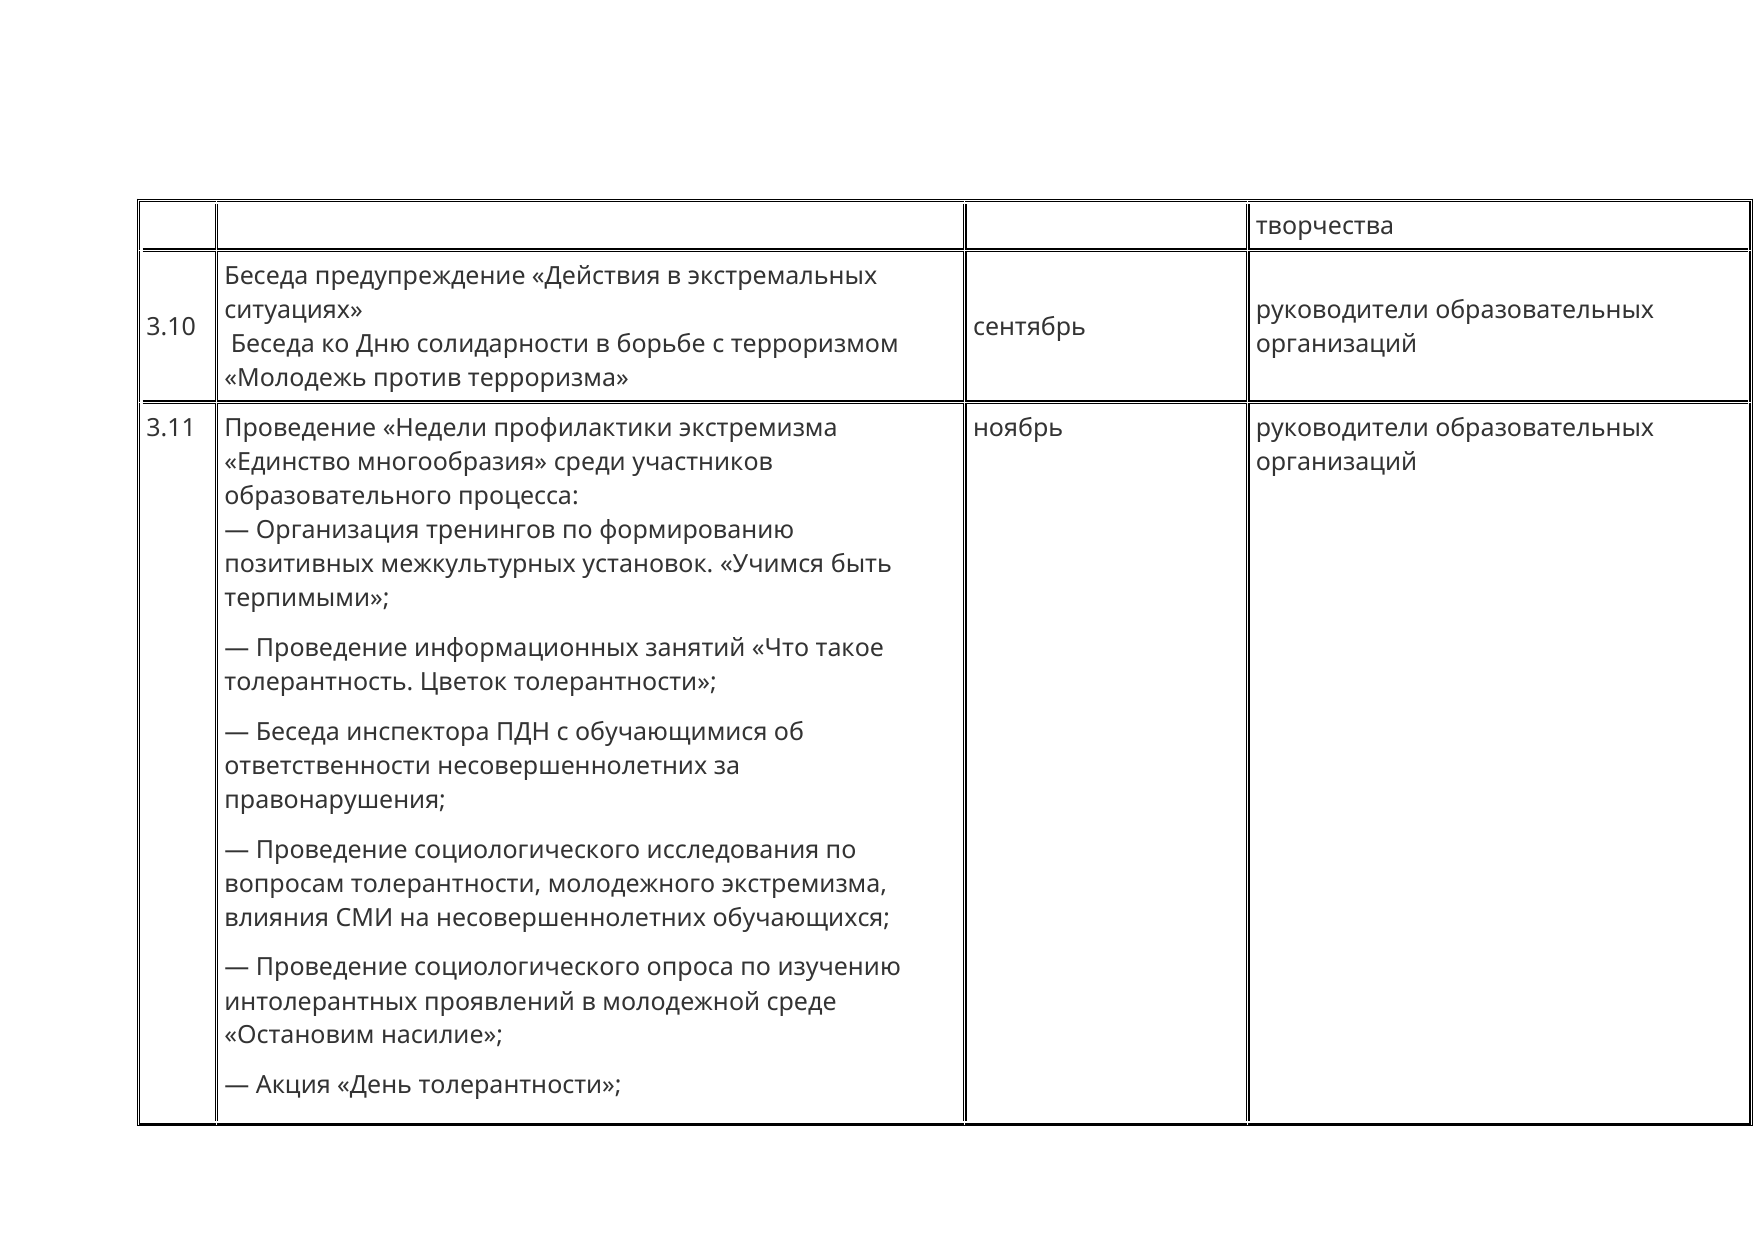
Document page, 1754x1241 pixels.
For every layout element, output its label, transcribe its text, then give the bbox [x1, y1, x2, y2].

table_cell 3.9 [140, 202, 216, 248]
table_cell 3.10 [140, 248, 215, 400]
table_cell ноябрь [965, 400, 1248, 1123]
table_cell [216, 400, 965, 1123]
table_cell май [965, 200, 1248, 248]
table_cell 3.11 [140, 400, 216, 1123]
table_cell Беседа предупреждение «Действия в экстремальных ситуациях» Беседа ко Дню солидарности в борьбе с терроризмом «Молодежь против терроризма» [218, 252, 963, 400]
table_cell сентябрь [967, 252, 1246, 400]
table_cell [1248, 400, 1750, 1123]
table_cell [216, 200, 965, 248]
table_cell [1250, 248, 1750, 400]
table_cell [1248, 202, 1749, 248]
